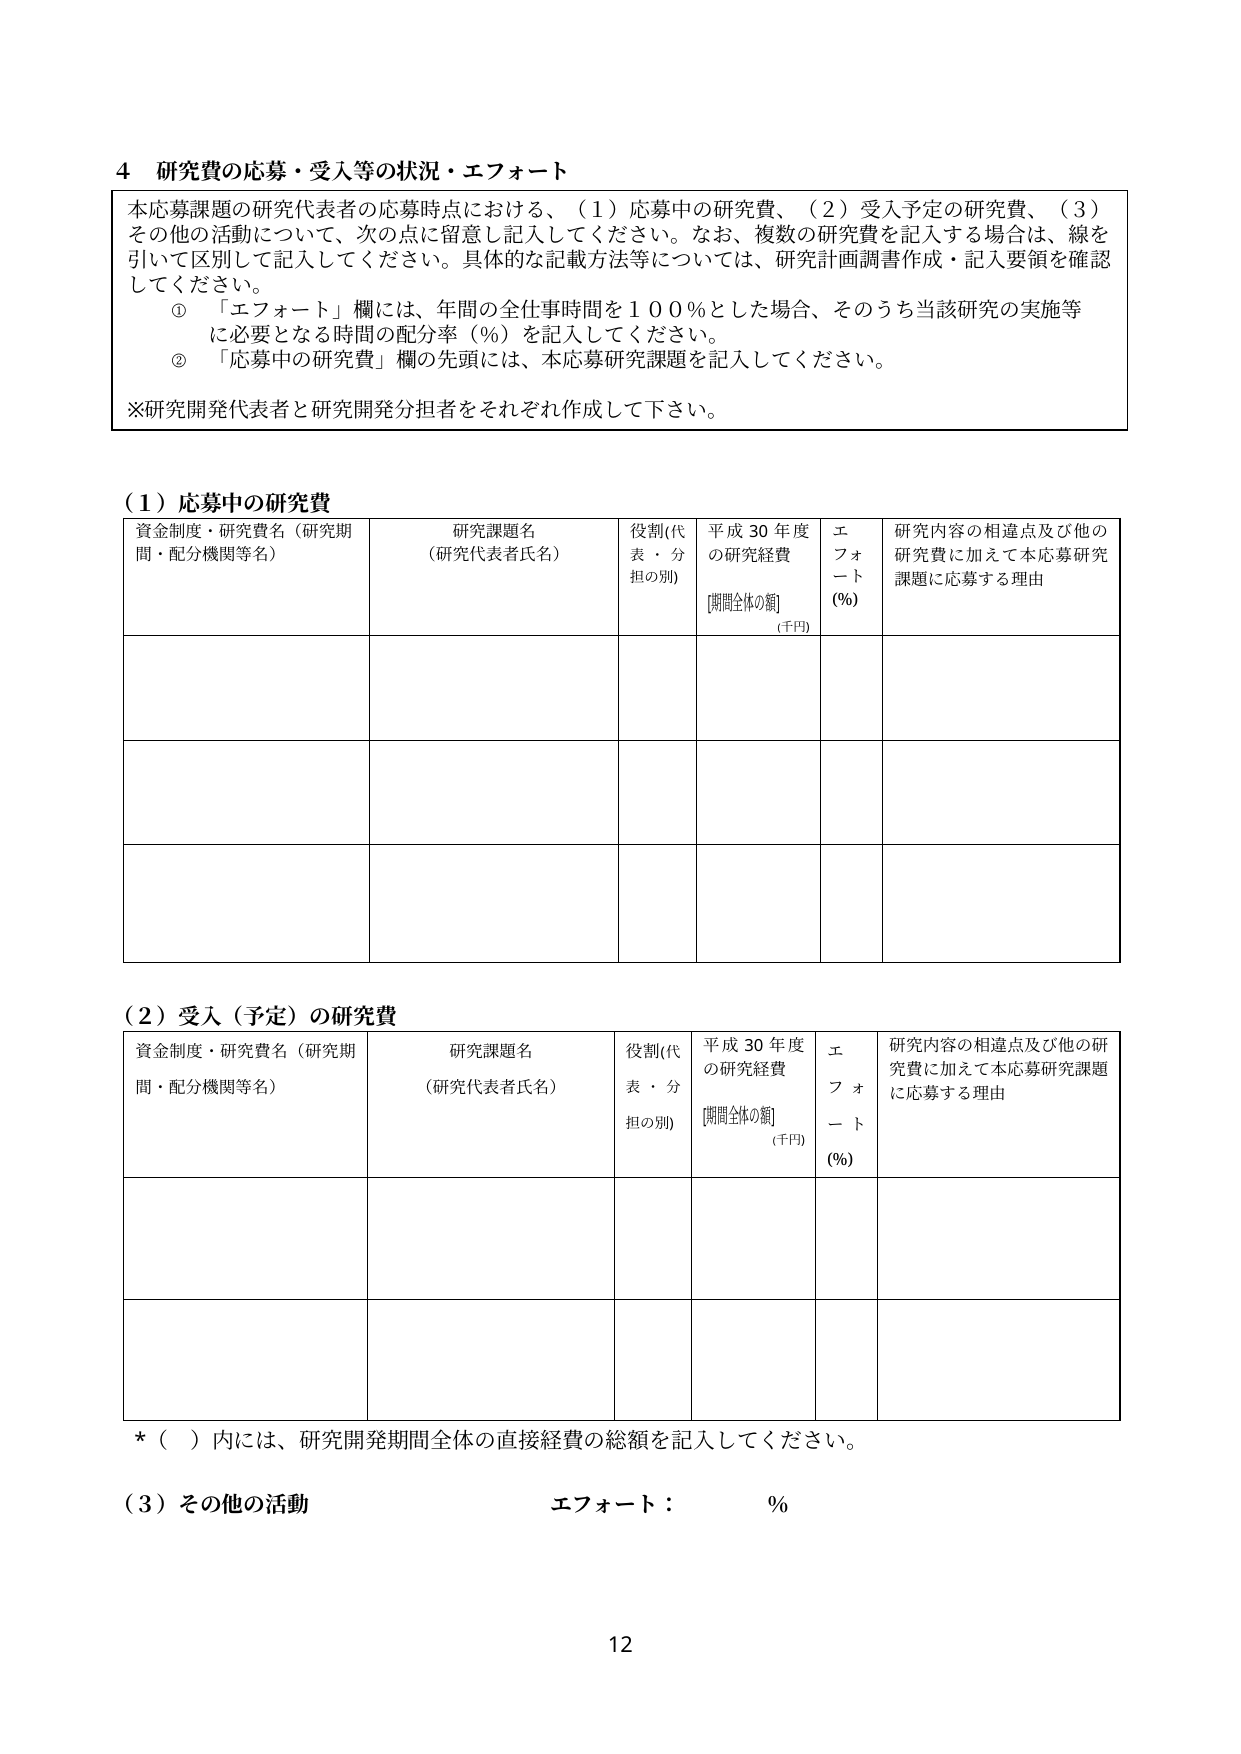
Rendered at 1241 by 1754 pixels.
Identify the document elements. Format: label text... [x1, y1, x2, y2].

table_cell [619, 636, 696, 739]
table_header エフォート(%) [821, 519, 882, 635]
table_header 研究課題名 （研究代表者氏名） [368, 1032, 614, 1177]
table_cell [124, 1178, 367, 1298]
table_header エフォート(%) [816, 1032, 877, 1177]
table_cell [697, 636, 820, 739]
table_cell [619, 741, 696, 844]
table_header 資金制度・研究費名（研究期間・配分機関等名） [124, 1032, 367, 1177]
table_cell [816, 1300, 877, 1420]
table_cell [883, 741, 1119, 844]
table_cell [124, 845, 369, 962]
text （２）受入（予定）の研究費 [112, 999, 1128, 1031]
table_cell [124, 1300, 367, 1420]
text ４ 研究費の応募・受入等の状況・エフォート [112, 152, 1128, 188]
table_cell [692, 1300, 815, 1420]
table_cell [124, 741, 369, 844]
text *（ ）内には、研究開発期間全体の直接経費の総額を記入してください。 [112, 1421, 1128, 1457]
table_cell [368, 1300, 614, 1420]
table_cell [821, 845, 882, 962]
table_cell [370, 741, 618, 844]
table_cell [821, 741, 882, 844]
table_header 役割(代表・分担の別) [619, 519, 696, 635]
table_cell [370, 845, 618, 962]
table_cell [370, 636, 618, 739]
table_cell [697, 741, 820, 844]
table_header 役割(代表・分担の別) [615, 1032, 691, 1177]
table_cell [615, 1178, 691, 1298]
table_header 平成30年度の研究経費 [期間全体の額] (千円) [697, 519, 820, 635]
text （１）応募中の研究費 [112, 486, 1084, 518]
table_header 研究内容の相違点及び他の研究費に加えて本応募研究課題に応募する理由 [883, 519, 1119, 635]
table_cell [619, 845, 696, 962]
table_cell [615, 1300, 691, 1420]
table_cell [883, 845, 1119, 962]
table_header 研究課題名 （研究代表者氏名） [370, 519, 618, 635]
table_cell [878, 1300, 1119, 1420]
table_cell [878, 1178, 1119, 1298]
table_header 研究内容の相違点及び他の研究費に加えて本応募研究課題に応募する理由 [878, 1032, 1119, 1177]
table_cell [821, 636, 882, 739]
table_cell [883, 636, 1119, 739]
text （３）その他の活動 エフォート： ％ [112, 1487, 1128, 1518]
table_header 資金制度・研究費名（研究期間・配分機関等名） [124, 519, 369, 635]
table_cell [124, 636, 369, 739]
table_header 平成30年度の研究経費 [期間全体の額] (千円) [692, 1032, 815, 1177]
table_cell [368, 1178, 614, 1298]
table_cell [816, 1178, 877, 1298]
table_cell [697, 845, 820, 962]
table_cell [692, 1178, 815, 1298]
